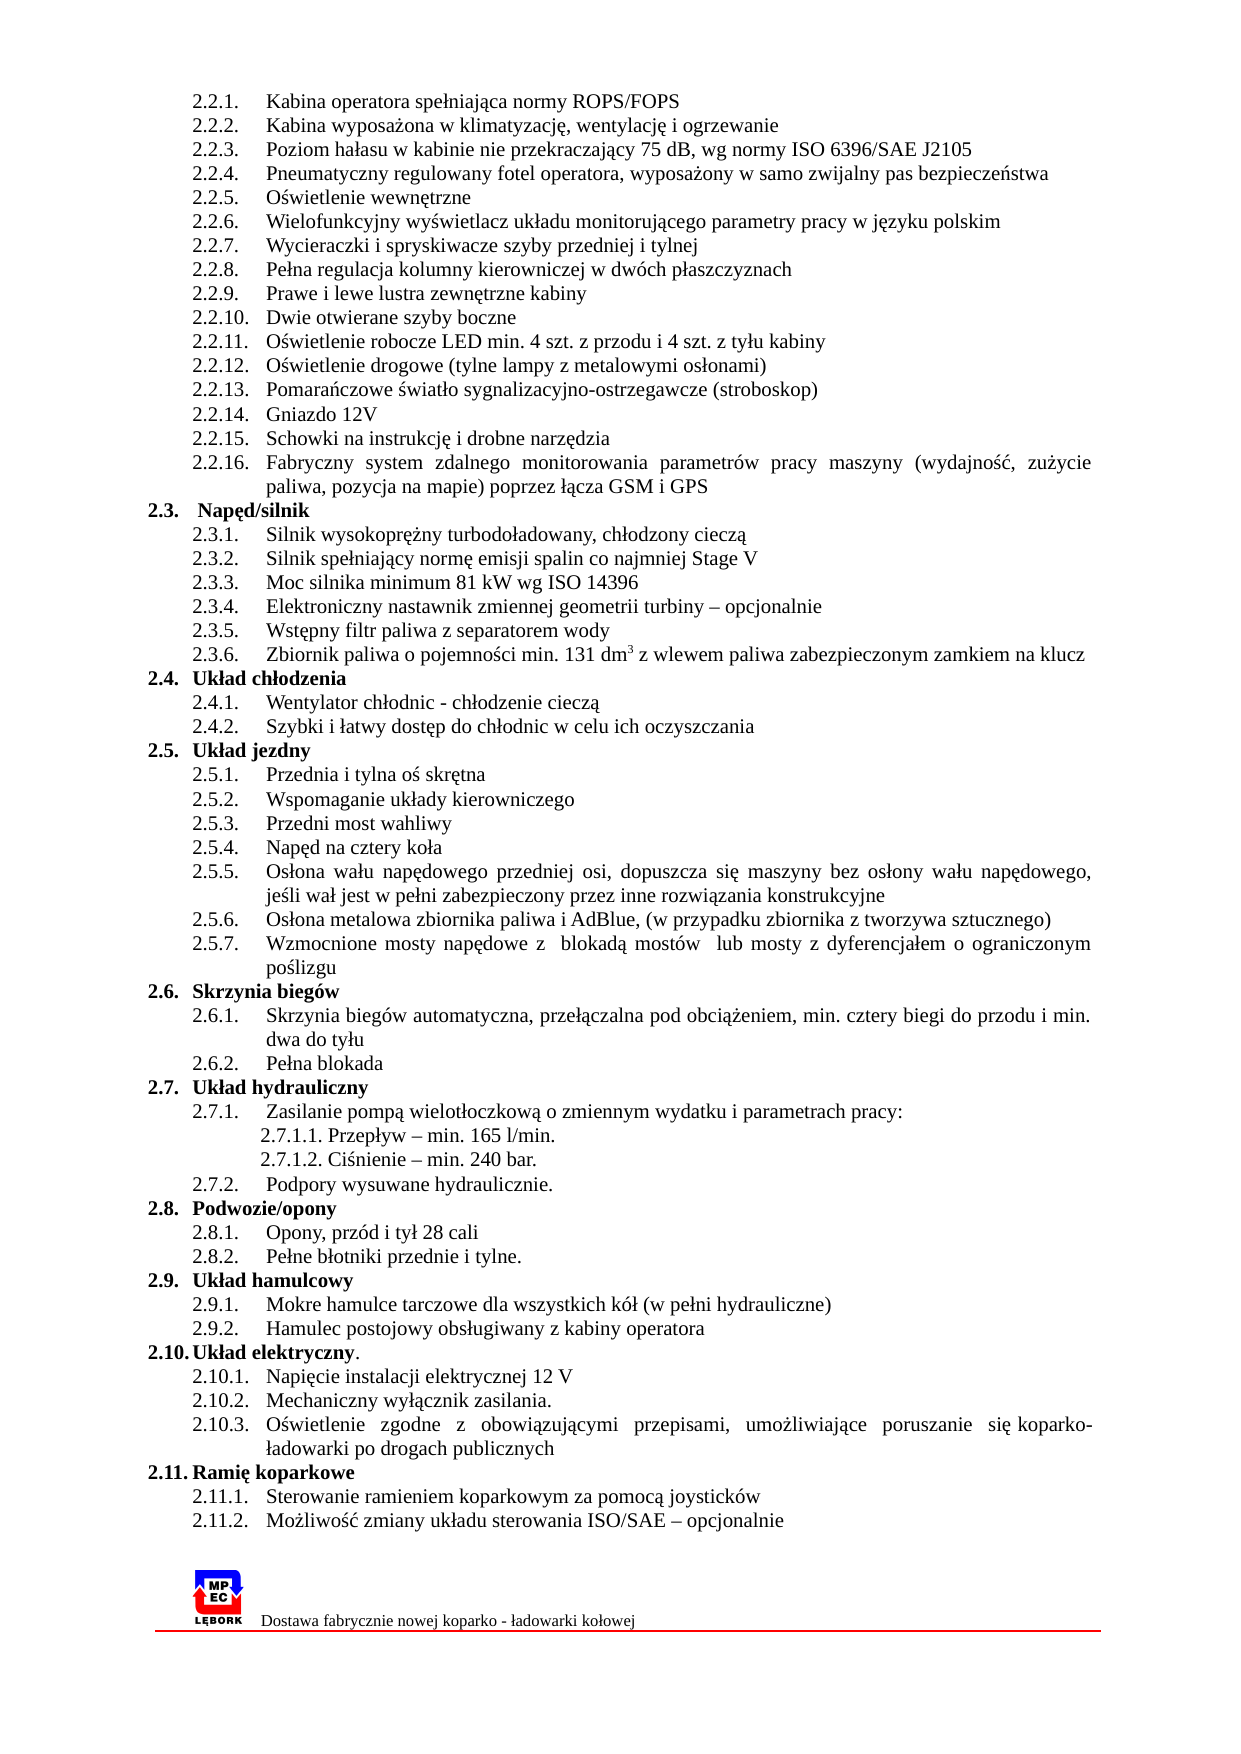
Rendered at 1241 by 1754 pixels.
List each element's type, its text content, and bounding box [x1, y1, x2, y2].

list Prawe i lewe lustra zewnętrzne kabiny [192, 281, 1092, 305]
list Oświetlenie zgodne z obowiązującymi przepisami, umożliwiające poruszanie się koparko-ładowarki po drogach publicznych [192, 1412, 1092, 1460]
list Wspomaganie układy kierowniczego [192, 786, 1092, 811]
list Osłona metalowa zbiornika paliwa i AdBlue, (w przypadku zbiornika z tworzywa sztucznego) [192, 907, 1092, 931]
list Gniazdo 12V [192, 401, 1092, 426]
list Zbiornik paliwa o pojemności min. 131 dm3 z wlewem paliwa zabezpieczonym zamkiem na klucz [192, 642, 1092, 666]
list Napięcie instalacji elektrycznej 12 V [192, 1364, 1092, 1388]
list Pomarańczowe światło sygnalizacyjno-ostrzegawcze (stroboskop) [192, 377, 1092, 401]
list Pełna blokada [192, 1051, 1092, 1075]
list Układ chłodzenia [148, 666, 1092, 690]
list Pneumatyczny regulowany fotel operatora, wyposażony w samo zwijalny pas bezpieczeństwa [192, 161, 1092, 185]
list Poziom hałasu w kabinie nie przekraczający 75 dB, wg normy ISO 6396/SAE J2105 [192, 137, 1092, 161]
list Napęd na cztery koła [192, 834, 1092, 859]
list Przednia i tylna oś skrętna [192, 762, 1092, 786]
list Pełna regulacja kolumny kierowniczej w dwóch płaszczyznach [192, 257, 1092, 281]
list Pełne błotniki przednie i tylne. [192, 1244, 1092, 1268]
list Schowki na instrukcję i drobne narzędzia [192, 426, 1092, 449]
list Wzmocnione mosty napędowe z blokadą mostów lub mosty z dyferencjałem o ograniczonym poślizgu [192, 931, 1092, 979]
list Dwie otwierane szyby boczne [192, 305, 1092, 329]
list Przedni most wahliwy [192, 811, 1092, 834]
list Opony, przód i tył 28 cali [192, 1219, 1092, 1244]
list Układ hamulcowy [148, 1268, 1092, 1292]
list Możliwość zmiany układu sterowania ISO/SAE – opcjonalnie [192, 1508, 1092, 1532]
list Układ elektryczny. [148, 1340, 1092, 1364]
list Kabina operatora spełniająca normy ROPS/FOPS [192, 89, 1092, 113]
list Moc silnika minimum 81 kW wg ISO 14396 [192, 570, 1092, 594]
list Wielofunkcyjny wyświetlacz układu monitorującego parametry pracy w języku polskim [192, 209, 1092, 233]
picture [192, 1570, 244, 1626]
list Wycieraczki i spryskiwacze szyby przedniej i tylnej [192, 233, 1092, 257]
list Silnik wysokoprężny turbodoładowany, chłodzony cieczą [192, 522, 1092, 546]
list Zasilanie pompą wielotłoczkową o zmiennym wydatku i parametrach pracy: [192, 1099, 1092, 1123]
list Mokre hamulce tarczowe dla wszystkich kół (w pełni hydrauliczne) [192, 1292, 1092, 1316]
list Sterowanie ramieniem koparkowym za pomocą joysticków [192, 1484, 1092, 1508]
list Oświetlenie robocze LED min. 4 szt. z przodu i 4 szt. z tyłu kabiny [192, 329, 1092, 353]
list Szybki i łatwy dostęp do chłodnic w celu ich oczyszczania [192, 714, 1092, 738]
list Elektroniczny nastawnik zmiennej geometrii turbiny – opcjonalnie [192, 594, 1092, 618]
list Ciśnienie – min. 240 bar. [260, 1147, 1092, 1171]
list Hamulec postojowy obsługiwany z kabiny operatora [192, 1316, 1092, 1340]
list Układ jezdny [148, 738, 1092, 762]
list Fabryczny system zdalnego monitorowania parametrów pracy maszyny (wydajność, zużycie paliwa, pozycja na mapie) poprzez łącza GSM i GPS [192, 449, 1092, 498]
list Oświetlenie wewnętrzne [192, 185, 1092, 209]
list Napęd/silnik [148, 498, 1092, 522]
list Podpory wysuwane hydraulicznie. [192, 1171, 1092, 1196]
list Podwozie/opony [148, 1196, 1092, 1219]
list Wentylator chłodnic - chłodzenie cieczą [192, 690, 1092, 714]
list Układ hydrauliczny [148, 1075, 1092, 1099]
list Wstępny filtr paliwa z separatorem wody [192, 618, 1092, 642]
list Przepływ – min. 165 l/min. [260, 1123, 1092, 1147]
list Ramię koparkowe [148, 1460, 1092, 1484]
list Skrzynia biegów automatyczna, przełączalna pod obciążeniem, min. cztery biegi do przodu i min. dwa do tyłu [192, 1003, 1092, 1051]
list Osłona wału napędowego przedniej osi, dopuszcza się maszyny bez osłony wału napędowego, jeśli wał jest w pełni zabezpieczony przez inne rozwiązania konstrukcyjne [192, 859, 1092, 907]
list Mechaniczny wyłącznik zasilania. [192, 1388, 1092, 1412]
list Kabina wyposażona w klimatyzację, wentylację i ogrzewanie [192, 113, 1092, 137]
list Silnik spełniający normę emisji spalin co najmniej Stage V [192, 546, 1092, 570]
list Skrzynia biegów [148, 979, 1092, 1003]
list Oświetlenie drogowe (tylne lampy z metalowymi osłonami) [192, 353, 1092, 377]
